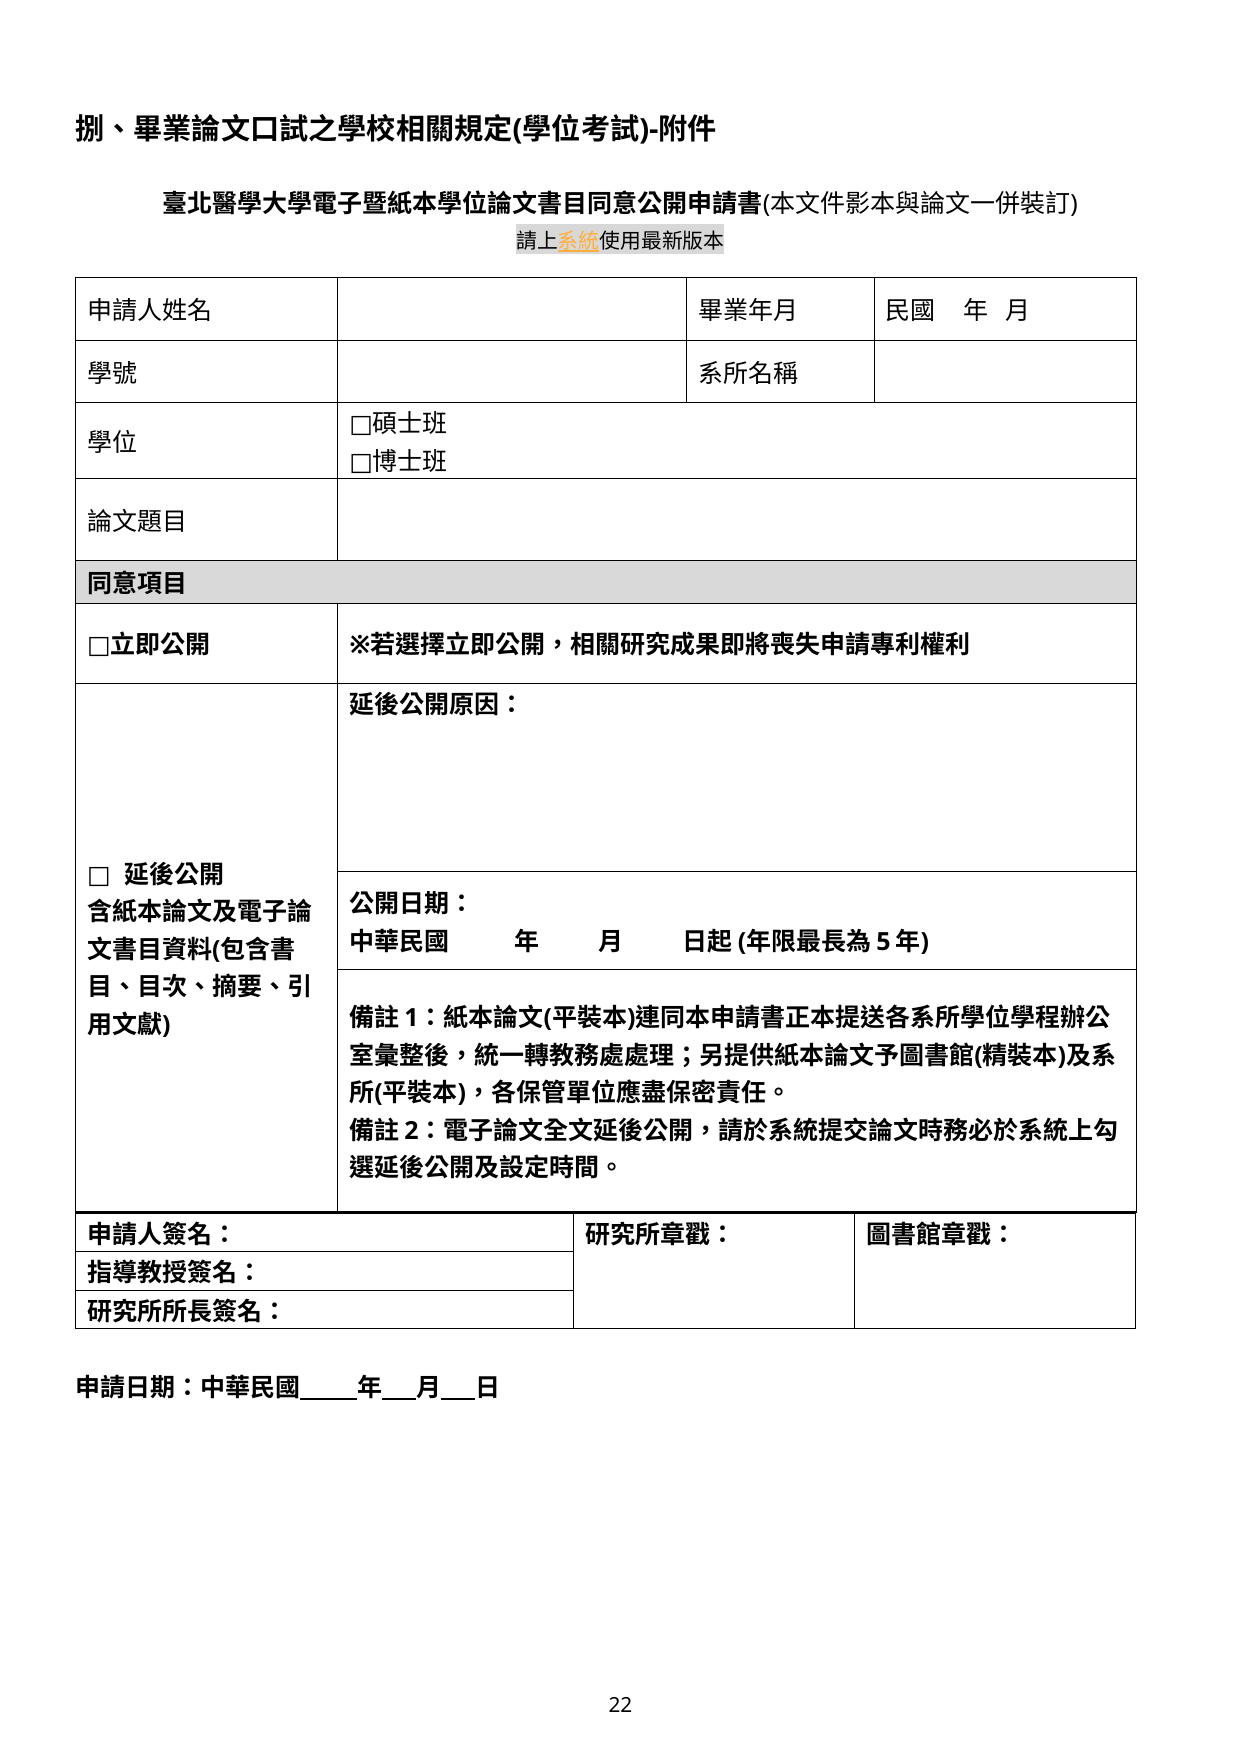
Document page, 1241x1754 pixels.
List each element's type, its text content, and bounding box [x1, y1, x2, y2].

text 捌、畢業論文口試之學校相關規定(學位考試)-附件 [75, 89, 1165, 164]
table_cell □碩士班 □博士班 [338, 403, 1136, 478]
table_cell 備註1：紙本論文(平裝本)連同本申請書正本提送各系所學位學程辦公室彙整後，統一轉教務處處理；另提供紙本論文予圖書館(精裝本)及系所(平裝本)，各保管單位應盡保密責任。 備註2：電子論文全文延後公開，請於系統提交論文時務必於系統上勾選延後公開及設定時間。 [338, 970, 1136, 1211]
table_header 申請人簽名： [76, 1214, 573, 1251]
table_cell 指導教授簽名： [76, 1252, 573, 1289]
table_cell 延後公開原因： [338, 684, 1136, 871]
text 臺北醫學大學電子暨紙本學位論文書目同意公開申請書(本文件影本與論文一併裝訂) [75, 183, 1165, 221]
table_header 畢業年月 [687, 278, 874, 339]
table_cell 論文題目 [76, 479, 337, 559]
table_cell 公開日期： 中華民國 年 月 日起 (年限最長為5年) [338, 872, 1136, 969]
text 請上系統使用最新版本 [75, 221, 1165, 258]
table_cell 延後公開 含紙本論文及電子論文書目資料(包含書目、目次、摘要、引用文獻) [76, 684, 337, 1211]
table_cell 學號 [76, 341, 337, 402]
table_header 民國 年 月 [875, 278, 1136, 339]
table_header 圖書館章戳： [855, 1214, 1135, 1328]
table_cell 學位 [76, 403, 337, 478]
table_cell ※若選擇立即公開，相關研究成果即將喪失申請專利權利 [338, 604, 1136, 682]
table_cell [875, 341, 1136, 402]
table_cell □立即公開 [76, 604, 337, 682]
table_header [338, 278, 686, 339]
table_cell 系所名稱 [687, 341, 874, 402]
table_cell [338, 341, 686, 402]
table_header 申請人姓名 [76, 278, 337, 339]
table_cell 研究所所長簽名： [76, 1291, 573, 1328]
table_cell [338, 479, 1136, 559]
table_header 研究所章戳： [574, 1214, 854, 1328]
table_cell 同意項目 [76, 561, 1136, 603]
text 申請日期：中華民國 年 月 日 [75, 1367, 1165, 1404]
